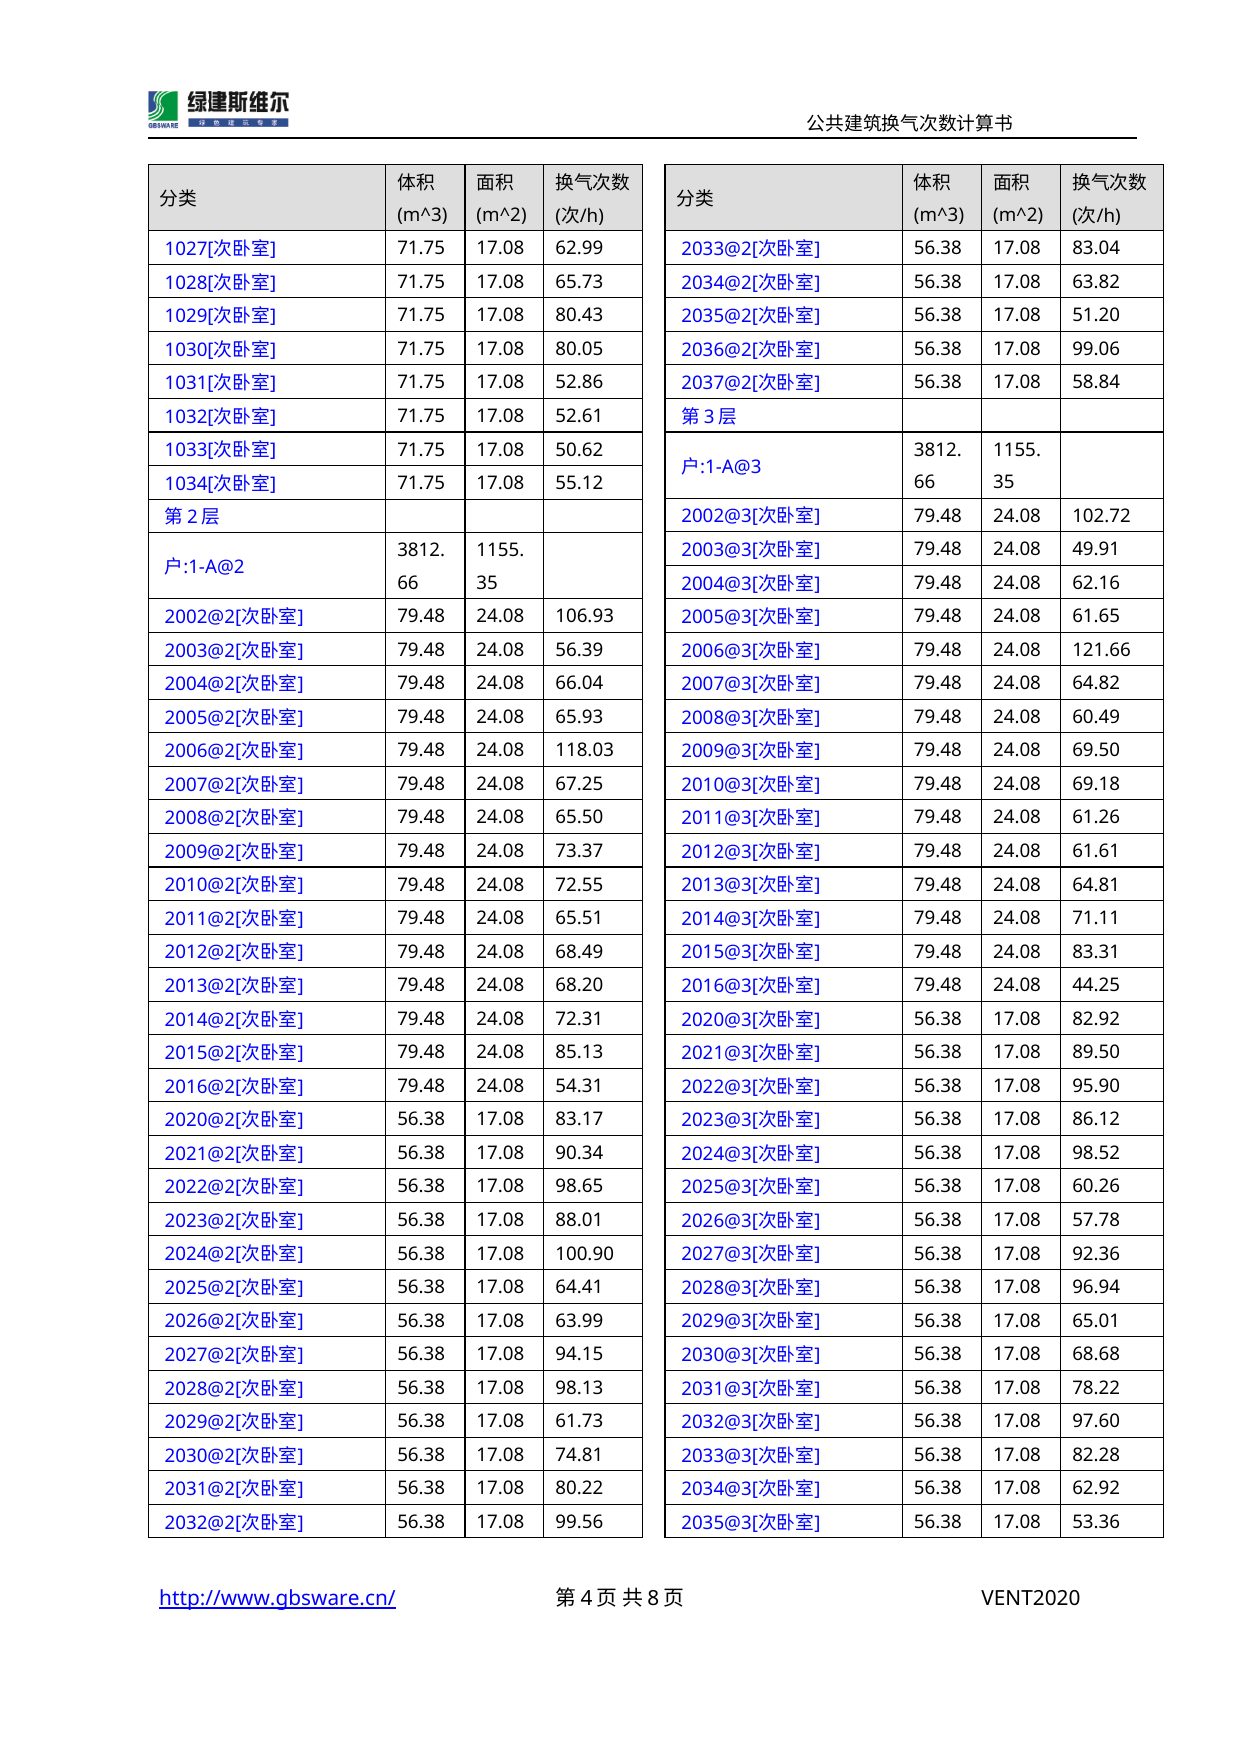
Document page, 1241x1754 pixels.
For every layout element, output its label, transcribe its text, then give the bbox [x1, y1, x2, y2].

table_cell 2016@3[次卧室] [666, 968, 902, 1001]
table_header 面积 (m^2) [466, 165, 543, 230]
table_cell 2015@2[次卧室] [149, 1035, 385, 1068]
table_cell 2024@3[次卧室] [666, 1136, 902, 1168]
table_header 体积 (m^3) [903, 165, 981, 230]
table_cell 57.78 [1061, 1203, 1163, 1235]
table_cell 2012@2[次卧室] [149, 935, 385, 967]
table_cell 60.49 [1061, 700, 1163, 732]
table_cell 2037@2[次卧室] [666, 365, 902, 398]
table_cell 56.38 [903, 298, 981, 331]
table_cell 24.08 [466, 733, 543, 766]
table_cell 2009@3[次卧室] [666, 733, 902, 766]
table_cell 79.48 [903, 633, 981, 665]
table_cell 17.08 [466, 1169, 543, 1202]
table_cell 2027@2[次卧室] [149, 1337, 385, 1369]
picture [147, 88, 290, 130]
table_cell 54.31 [544, 1069, 642, 1101]
table_cell 100.90 [544, 1236, 642, 1269]
table_cell 24.08 [982, 633, 1060, 665]
table_cell 2022@3[次卧室] [666, 1069, 902, 1101]
table_cell 56.38 [903, 1236, 981, 1269]
table_cell 64.81 [1061, 868, 1163, 900]
table_cell 户:1-A@2 [149, 533, 385, 598]
table_cell 2030@2[次卧室] [149, 1438, 385, 1470]
table_cell 56.38 [903, 231, 981, 264]
table_cell 2010@2[次卧室] [149, 868, 385, 900]
table_cell 56.38 [903, 1069, 981, 1101]
table_cell 17.08 [466, 365, 543, 398]
table_header 面积 (m^2) [982, 165, 1060, 230]
table_cell 2005@3[次卧室] [666, 599, 902, 632]
table_cell 71.75 [386, 231, 464, 264]
table_cell 86.12 [1061, 1102, 1163, 1135]
table_cell 17.08 [466, 1404, 543, 1437]
table_cell 62.99 [544, 231, 642, 264]
table_cell 2014@2[次卧室] [149, 1002, 385, 1034]
table_cell 61.61 [1061, 834, 1163, 866]
table_cell 24.08 [982, 499, 1060, 531]
table_cell 2020@2[次卧室] [149, 1102, 385, 1135]
table_cell 56.38 [386, 1169, 464, 1202]
table_cell 79.48 [386, 800, 464, 833]
table_cell 60.26 [1061, 1169, 1163, 1202]
table_cell 56.38 [903, 1505, 981, 1537]
table_cell 1034[次卧室] [149, 466, 385, 498]
table_cell 17.08 [982, 1337, 1060, 1369]
table_cell 2006@2[次卧室] [149, 733, 385, 766]
table_cell 61.73 [544, 1404, 642, 1437]
table_cell 52.86 [544, 365, 642, 398]
table_cell 2007@3[次卧室] [666, 666, 902, 699]
table_cell 56.38 [386, 1136, 464, 1168]
table_cell 2035@2[次卧室] [666, 298, 902, 331]
table_cell 90.34 [544, 1136, 642, 1168]
table_cell 79.48 [903, 834, 981, 866]
table_cell 2032@2[次卧室] [149, 1505, 385, 1537]
table_cell 2008@2[次卧室] [149, 800, 385, 833]
table_cell 24.08 [982, 968, 1060, 1001]
table_cell 56.38 [386, 1236, 464, 1269]
table_cell 74.81 [544, 1438, 642, 1470]
table_cell 68.20 [544, 968, 642, 1001]
table_cell 79.48 [386, 901, 464, 933]
table_cell 17.08 [982, 1371, 1060, 1403]
table_cell 106.93 [544, 599, 642, 632]
table_cell 102.72 [1061, 499, 1163, 531]
table_cell 户:1-A@3 [666, 433, 902, 497]
table_cell 2010@3[次卧室] [666, 767, 902, 799]
table_cell 79.48 [386, 868, 464, 900]
table_cell [386, 500, 464, 532]
table_cell 56.38 [903, 265, 981, 297]
table_cell 118.03 [544, 733, 642, 766]
table_cell 第2层 [149, 500, 385, 532]
table_cell 17.08 [466, 1371, 543, 1403]
table_cell 2030@3[次卧室] [666, 1337, 902, 1369]
table_cell 56.38 [386, 1471, 464, 1504]
table_cell 24.08 [982, 599, 1060, 632]
table_cell 2028@2[次卧室] [149, 1371, 385, 1403]
table_cell 79.48 [386, 599, 464, 632]
table_cell 50.62 [544, 433, 642, 465]
table_cell 99.56 [544, 1505, 642, 1537]
table_cell 3812.66 [386, 533, 464, 598]
table_cell 79.48 [903, 935, 981, 967]
table_cell 第3层 [666, 399, 902, 431]
table_cell 1028[次卧室] [149, 265, 385, 297]
table_cell 79.48 [903, 800, 981, 833]
table_cell 56.38 [386, 1438, 464, 1470]
table_cell 1032[次卧室] [149, 399, 385, 431]
table_cell 69.18 [1061, 767, 1163, 799]
table_cell 56.38 [903, 1002, 981, 1034]
table_cell 56.38 [903, 332, 981, 364]
table_cell 24.08 [466, 633, 543, 665]
table_cell 63.99 [544, 1304, 642, 1336]
table_cell 17.08 [982, 1169, 1060, 1202]
table_cell 71.11 [1061, 901, 1163, 933]
table_cell 2020@3[次卧室] [666, 1002, 902, 1034]
table_cell 2025@3[次卧室] [666, 1169, 902, 1202]
table_cell 24.08 [466, 968, 543, 1001]
table_cell 2015@3[次卧室] [666, 935, 902, 967]
table_cell 2031@2[次卧室] [149, 1471, 385, 1504]
table_cell 2014@3[次卧室] [666, 901, 902, 933]
table_cell 79.48 [386, 968, 464, 1001]
table_cell 56.38 [386, 1404, 464, 1437]
table_cell [982, 399, 1060, 431]
table_cell 56.38 [386, 1102, 464, 1135]
table_cell 24.08 [982, 800, 1060, 833]
table_cell 83.31 [1061, 935, 1163, 967]
table_cell 82.28 [1061, 1438, 1163, 1470]
table_cell 58.84 [1061, 365, 1163, 398]
table_cell 71.75 [386, 365, 464, 398]
table_cell 62.16 [1061, 566, 1163, 598]
table_cell 1033[次卧室] [149, 433, 385, 465]
table_cell 56.38 [903, 1203, 981, 1235]
table_cell 79.48 [903, 901, 981, 933]
table_cell 17.08 [982, 332, 1060, 364]
table_cell 80.22 [544, 1471, 642, 1504]
table_cell 24.08 [982, 901, 1060, 933]
table_cell 17.08 [466, 1337, 543, 1369]
table_cell 85.13 [544, 1035, 642, 1068]
table_cell 61.26 [1061, 800, 1163, 833]
table_cell 17.08 [466, 1236, 543, 1269]
table_cell 92.36 [1061, 1236, 1163, 1269]
table_cell 56.39 [544, 633, 642, 665]
table_cell 95.90 [1061, 1069, 1163, 1101]
table_cell 24.08 [982, 767, 1060, 799]
table_cell 17.08 [466, 332, 543, 364]
table_cell 83.17 [544, 1102, 642, 1135]
table_cell 24.08 [466, 1069, 543, 1101]
table_cell 17.08 [982, 1069, 1060, 1101]
table_cell 2021@2[次卧室] [149, 1136, 385, 1168]
table_cell 68.49 [544, 935, 642, 967]
table_cell 17.08 [982, 1270, 1060, 1302]
table_cell 17.08 [466, 433, 543, 465]
table_cell 65.50 [544, 800, 642, 833]
table_cell 2034@3[次卧室] [666, 1471, 902, 1504]
table_cell 89.50 [1061, 1035, 1163, 1068]
table_cell 79.48 [903, 868, 981, 900]
table_cell 79.48 [386, 633, 464, 665]
table_cell 71.75 [386, 332, 464, 364]
table_cell 17.08 [982, 1471, 1060, 1504]
table_cell 121.66 [1061, 633, 1163, 665]
table_cell 1027[次卧室] [149, 231, 385, 264]
table_cell 17.08 [982, 231, 1060, 264]
table_cell 98.52 [1061, 1136, 1163, 1168]
table_cell 17.08 [982, 1304, 1060, 1336]
table_cell 2026@2[次卧室] [149, 1304, 385, 1336]
table_cell 56.38 [903, 1136, 981, 1168]
table_cell 55.12 [544, 466, 642, 498]
table_cell 2004@2[次卧室] [149, 666, 385, 699]
table_cell 17.08 [466, 1203, 543, 1235]
table_cell 62.92 [1061, 1471, 1163, 1504]
table_cell 79.48 [903, 733, 981, 766]
table_cell 68.68 [1061, 1337, 1163, 1369]
table_cell 1030[次卧室] [149, 332, 385, 364]
table_cell 2008@3[次卧室] [666, 700, 902, 732]
table_cell 17.08 [466, 1304, 543, 1336]
table_cell 17.08 [982, 1404, 1060, 1437]
table_cell 94.15 [544, 1337, 642, 1369]
table_cell 2023@3[次卧室] [666, 1102, 902, 1135]
table_cell 98.13 [544, 1371, 642, 1403]
table_cell 2027@3[次卧室] [666, 1236, 902, 1269]
table_cell 17.08 [466, 265, 543, 297]
table_cell 65.51 [544, 901, 642, 933]
table_cell 79.48 [903, 666, 981, 699]
table_cell 56.38 [903, 1035, 981, 1068]
table_cell 1031[次卧室] [149, 365, 385, 398]
table_cell 17.08 [982, 1136, 1060, 1168]
table_cell 79.48 [386, 1035, 464, 1068]
table_cell 56.38 [386, 1505, 464, 1537]
table_cell 17.08 [982, 1035, 1060, 1068]
table_cell 24.08 [466, 834, 543, 866]
table_cell 2013@3[次卧室] [666, 868, 902, 900]
table_cell 79.48 [903, 700, 981, 732]
table_cell 2002@2[次卧室] [149, 599, 385, 632]
table_cell 2033@3[次卧室] [666, 1438, 902, 1470]
table_cell 71.75 [386, 399, 464, 431]
table_cell 2003@3[次卧室] [666, 532, 902, 564]
table_cell 56.38 [386, 1337, 464, 1369]
table_cell 79.48 [386, 733, 464, 766]
table_cell 99.06 [1061, 332, 1163, 364]
table_cell 2003@2[次卧室] [149, 633, 385, 665]
table_cell 2011@3[次卧室] [666, 800, 902, 833]
table_cell 79.48 [903, 599, 981, 632]
table_cell 2016@2[次卧室] [149, 1069, 385, 1101]
table_cell 53.36 [1061, 1505, 1163, 1537]
table_cell 24.08 [466, 599, 543, 632]
table_cell 24.08 [466, 767, 543, 799]
table_cell 2032@3[次卧室] [666, 1404, 902, 1437]
table_cell 56.38 [386, 1371, 464, 1403]
table_cell 82.92 [1061, 1002, 1163, 1034]
table_cell 73.37 [544, 834, 642, 866]
table_cell 17.08 [982, 1438, 1060, 1470]
table_cell 52.61 [544, 399, 642, 431]
table_cell 24.08 [466, 935, 543, 967]
table_cell 2028@3[次卧室] [666, 1270, 902, 1302]
table_cell 98.65 [544, 1169, 642, 1202]
table_cell 24.08 [982, 834, 1060, 866]
table_cell 56.38 [903, 1270, 981, 1302]
table_cell 2036@2[次卧室] [666, 332, 902, 364]
table_cell 24.08 [466, 1035, 543, 1068]
table_cell 65.73 [544, 265, 642, 297]
table_header 分类 [666, 165, 902, 230]
table_cell 17.08 [466, 1438, 543, 1470]
table_cell 56.38 [903, 365, 981, 398]
table_cell 17.08 [982, 265, 1060, 297]
table_cell 1155.35 [982, 433, 1060, 497]
table_cell 79.48 [903, 532, 981, 564]
table_cell 44.25 [1061, 968, 1163, 1001]
table_cell 2007@2[次卧室] [149, 767, 385, 799]
table_cell 24.08 [982, 935, 1060, 967]
table_cell 24.08 [466, 1002, 543, 1034]
table_header 分类 [149, 165, 385, 230]
table_cell 56.38 [386, 1203, 464, 1235]
table_cell 79.48 [386, 834, 464, 866]
table_cell 79.48 [386, 666, 464, 699]
table_cell [544, 500, 642, 532]
table_cell 51.20 [1061, 298, 1163, 331]
table_cell 17.08 [466, 1102, 543, 1135]
table_cell 17.08 [466, 466, 543, 498]
table_cell [1061, 433, 1163, 497]
table_cell 2002@3[次卧室] [666, 499, 902, 531]
table_cell 78.22 [1061, 1371, 1163, 1403]
table_cell 17.08 [466, 1471, 543, 1504]
table_cell 49.91 [1061, 532, 1163, 564]
table_cell 17.08 [466, 1136, 543, 1168]
table_cell 24.08 [982, 566, 1060, 598]
table_cell 17.08 [466, 231, 543, 264]
table_cell 79.48 [903, 767, 981, 799]
table_cell 71.75 [386, 265, 464, 297]
table_cell 80.05 [544, 332, 642, 364]
table_cell 17.08 [466, 1270, 543, 1302]
table_header 换气次数 (次/h) [544, 165, 642, 230]
table_cell 56.38 [903, 1371, 981, 1403]
table_cell 96.94 [1061, 1270, 1163, 1302]
table_cell 2026@3[次卧室] [666, 1203, 902, 1235]
table_cell 66.04 [544, 666, 642, 699]
table_cell 2006@3[次卧室] [666, 633, 902, 665]
table_cell 56.38 [903, 1438, 981, 1470]
table_cell 64.41 [544, 1270, 642, 1302]
table_cell 24.08 [466, 800, 543, 833]
table_cell 79.48 [903, 499, 981, 531]
table_cell 2023@2[次卧室] [149, 1203, 385, 1235]
table_cell 17.08 [982, 1102, 1060, 1135]
table_cell 56.38 [903, 1102, 981, 1135]
table_cell 2031@3[次卧室] [666, 1371, 902, 1403]
table_cell 24.08 [466, 700, 543, 732]
table_cell 2011@2[次卧室] [149, 901, 385, 933]
table_cell 64.82 [1061, 666, 1163, 699]
table_cell 2013@2[次卧室] [149, 968, 385, 1001]
table_cell 88.01 [544, 1203, 642, 1235]
table_cell [1061, 399, 1163, 431]
table_cell 2012@3[次卧室] [666, 834, 902, 866]
table_cell 79.48 [386, 700, 464, 732]
table_cell 56.38 [903, 1337, 981, 1369]
table_cell 79.48 [903, 566, 981, 598]
table_cell 17.08 [982, 1203, 1060, 1235]
table_cell [466, 500, 543, 532]
table_cell 24.08 [982, 666, 1060, 699]
table_cell 2024@2[次卧室] [149, 1236, 385, 1269]
table_cell 2025@2[次卧室] [149, 1270, 385, 1302]
table_cell 24.08 [982, 532, 1060, 564]
table_cell 65.93 [544, 700, 642, 732]
table_cell 97.60 [1061, 1404, 1163, 1437]
table_cell [544, 533, 642, 598]
table_cell 79.48 [386, 1002, 464, 1034]
table_cell 24.08 [982, 700, 1060, 732]
table_cell 72.55 [544, 868, 642, 900]
table_cell 65.01 [1061, 1304, 1163, 1336]
table_cell 3812.66 [903, 433, 981, 497]
table_cell 56.38 [903, 1169, 981, 1202]
table_cell 79.48 [903, 968, 981, 1001]
table_cell 56.38 [903, 1404, 981, 1437]
table_cell 83.04 [1061, 231, 1163, 264]
table_cell 71.75 [386, 433, 464, 465]
table_cell 71.75 [386, 466, 464, 498]
table_cell 56.38 [903, 1304, 981, 1336]
table_header 体积 (m^3) [386, 165, 464, 230]
table_cell 17.08 [466, 1505, 543, 1537]
table_cell 2029@2[次卧室] [149, 1404, 385, 1437]
table_cell 17.08 [982, 365, 1060, 398]
table_cell 79.48 [386, 935, 464, 967]
table_cell 80.43 [544, 298, 642, 331]
table_cell 17.08 [982, 1505, 1060, 1537]
table_cell 17.08 [982, 298, 1060, 331]
table_cell 72.31 [544, 1002, 642, 1034]
table_cell 1029[次卧室] [149, 298, 385, 331]
table_cell 24.08 [466, 901, 543, 933]
table_cell 17.08 [982, 1002, 1060, 1034]
table_cell 24.08 [466, 666, 543, 699]
table_cell 61.65 [1061, 599, 1163, 632]
table_cell 71.75 [386, 298, 464, 331]
table_cell 1155.35 [466, 533, 543, 598]
table_cell 67.25 [544, 767, 642, 799]
table_cell 2009@2[次卧室] [149, 834, 385, 866]
table_cell 24.08 [982, 868, 1060, 900]
table_cell 2035@3[次卧室] [666, 1505, 902, 1537]
table_cell 2005@2[次卧室] [149, 700, 385, 732]
table_cell 17.08 [466, 399, 543, 431]
table_header 换气次数 (次/h) [1061, 165, 1163, 230]
table_cell 56.38 [386, 1304, 464, 1336]
table_cell 2022@2[次卧室] [149, 1169, 385, 1202]
table_cell 2034@2[次卧室] [666, 265, 902, 297]
table_cell 56.38 [386, 1270, 464, 1302]
table_cell 79.48 [386, 767, 464, 799]
table_cell 2029@3[次卧室] [666, 1304, 902, 1336]
table_cell 56.38 [903, 1471, 981, 1504]
table_cell 2021@3[次卧室] [666, 1035, 902, 1068]
table_cell 69.50 [1061, 733, 1163, 766]
table_cell 17.08 [466, 298, 543, 331]
table_cell 24.08 [982, 733, 1060, 766]
table_cell [903, 399, 981, 431]
table_cell 24.08 [466, 868, 543, 900]
table_cell 2004@3[次卧室] [666, 566, 902, 598]
table_cell 2033@2[次卧室] [666, 231, 902, 264]
table_cell 17.08 [982, 1236, 1060, 1269]
table_cell 79.48 [386, 1069, 464, 1101]
table_cell 63.82 [1061, 265, 1163, 297]
